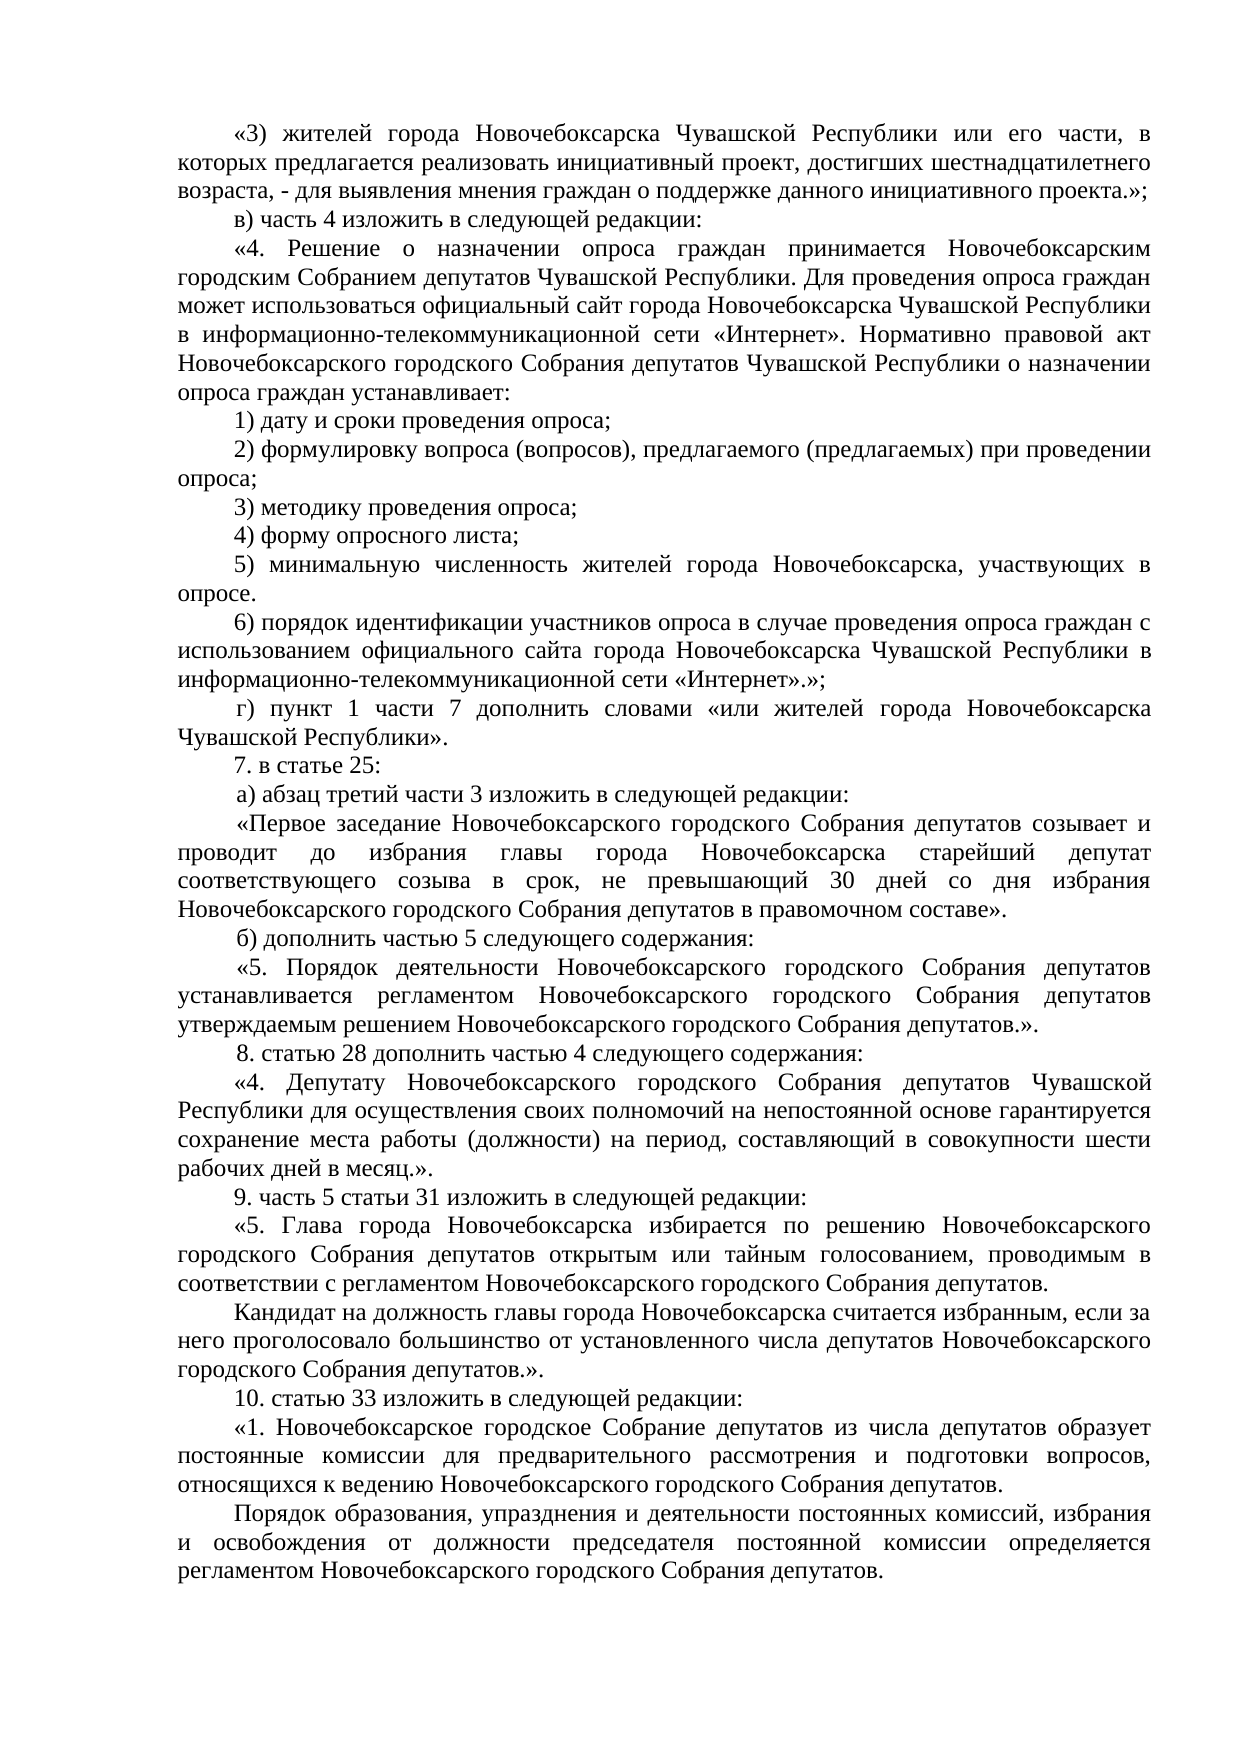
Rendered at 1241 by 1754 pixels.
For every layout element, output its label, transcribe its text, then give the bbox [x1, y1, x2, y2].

text г) пункт 1 части 7 дополнить словами «или жителей города Новочебоксарска Чувашской Республики». [177, 693, 1152, 751]
text 10. статью 33 изложить в следующей редакции: [177, 1383, 1152, 1412]
text Кандидат на должность главы города Новочебоксарска считается избранным, если за него проголосовало большинство от установленного числа депутатов Новочебоксарского городского Собрания депутатов.». [177, 1297, 1152, 1383]
text 7. в статье 25: [177, 751, 1152, 779]
text 2) формулировку вопроса (вопросов), предлагаемого (предлагаемых) при проведении опроса; [177, 434, 1152, 492]
text 4) форму опросного листа; [177, 521, 1152, 549]
text б) дополнить частью 5 следующего содержания: [177, 923, 1152, 952]
text 8. статью 28 дополнить частью 4 следующего содержания: [177, 1038, 1152, 1067]
text «5. Порядок деятельности Новочебоксарского городского Собрания депутатов устанавливается регламентом Новочебоксарского городского Собрания депутатов утверждаемым решением Новочебоксарского городского Собрания депутатов.». [177, 952, 1152, 1038]
text 5) минимальную численность жителей города Новочебоксарска, участвующих в опросе. [177, 549, 1152, 607]
text а) абзац третий части 3 изложить в следующей редакции: [177, 779, 1152, 808]
text «3) жителей города Новочебоксарска Чувашской Республики или его части, в которых предлагается реализовать инициативный проект, достигших шестнадцатилетнего возраста, - для выявления мнения граждан о поддержке данного инициативного проекта.»; [177, 118, 1152, 204]
text «4. Депутату Новочебоксарского городского Собрания депутатов Чувашской Республики для осуществления своих полномочий на непостоянной основе гарантируется сохранение места работы (должности) на период, составляющий в совокупности шести рабочих дней в месяц.». [177, 1067, 1152, 1182]
text «1. Новочебоксарское городское Собрание депутатов из числа депутатов образует постоянные комиссии для предварительного рассмотрения и подготовки вопросов, относящихся к ведению Новочебоксарского городского Собрания депутатов. [177, 1412, 1152, 1498]
text «Первое заседание Новочебоксарского городского Собрания депутатов созывает и проводит до избрания главы города Новочебоксарска старейший депутат соответствующего созыва в срок, не превышающий 30 дней со дня избрания Новочебоксарского городского Собрания депутатов в правомочном составе». [177, 808, 1152, 923]
text Порядок образования, упразднения и деятельности постоянных комиссий, избрания и освобождения от должности председателя постоянной комиссии определяется регламентом Новочебоксарского городского Собрания депутатов. [177, 1498, 1152, 1584]
text «4. Решение о назначении опроса граждан принимается Новочебоксарским городским Собранием депутатов Чувашской Республики. Для проведения опроса граждан может использоваться официальный сайт города Новочебоксарска Чувашской Республики в информационно-телекоммуникационной сети «Интернет». Нормативно правовой акт Новочебоксарского городского Собрания депутатов Чувашской Республики о назначении опроса граждан устанавливает: [177, 233, 1152, 406]
text 3) методику проведения опроса; [177, 492, 1152, 521]
text в) часть 4 изложить в следующей редакции: [177, 204, 1152, 233]
text 1) дату и сроки проведения опроса; [177, 406, 1152, 434]
text 9. часть 5 статьи 31 изложить в следующей редакции: [177, 1182, 1152, 1211]
text «5. Глава города Новочебоксарска избирается по решению Новочебоксарского городского Собрания депутатов открытым или тайным голосованием, проводимым в соответствии с регламентом Новочебоксарского городского Собрания депутатов. [177, 1211, 1152, 1297]
text 6) порядок идентификации участников опроса в случае проведения опроса граждан с использованием официального сайта города Новочебоксарска Чувашской Республики в информационно-телекоммуникационной сети «Интернет».»; [177, 607, 1152, 693]
